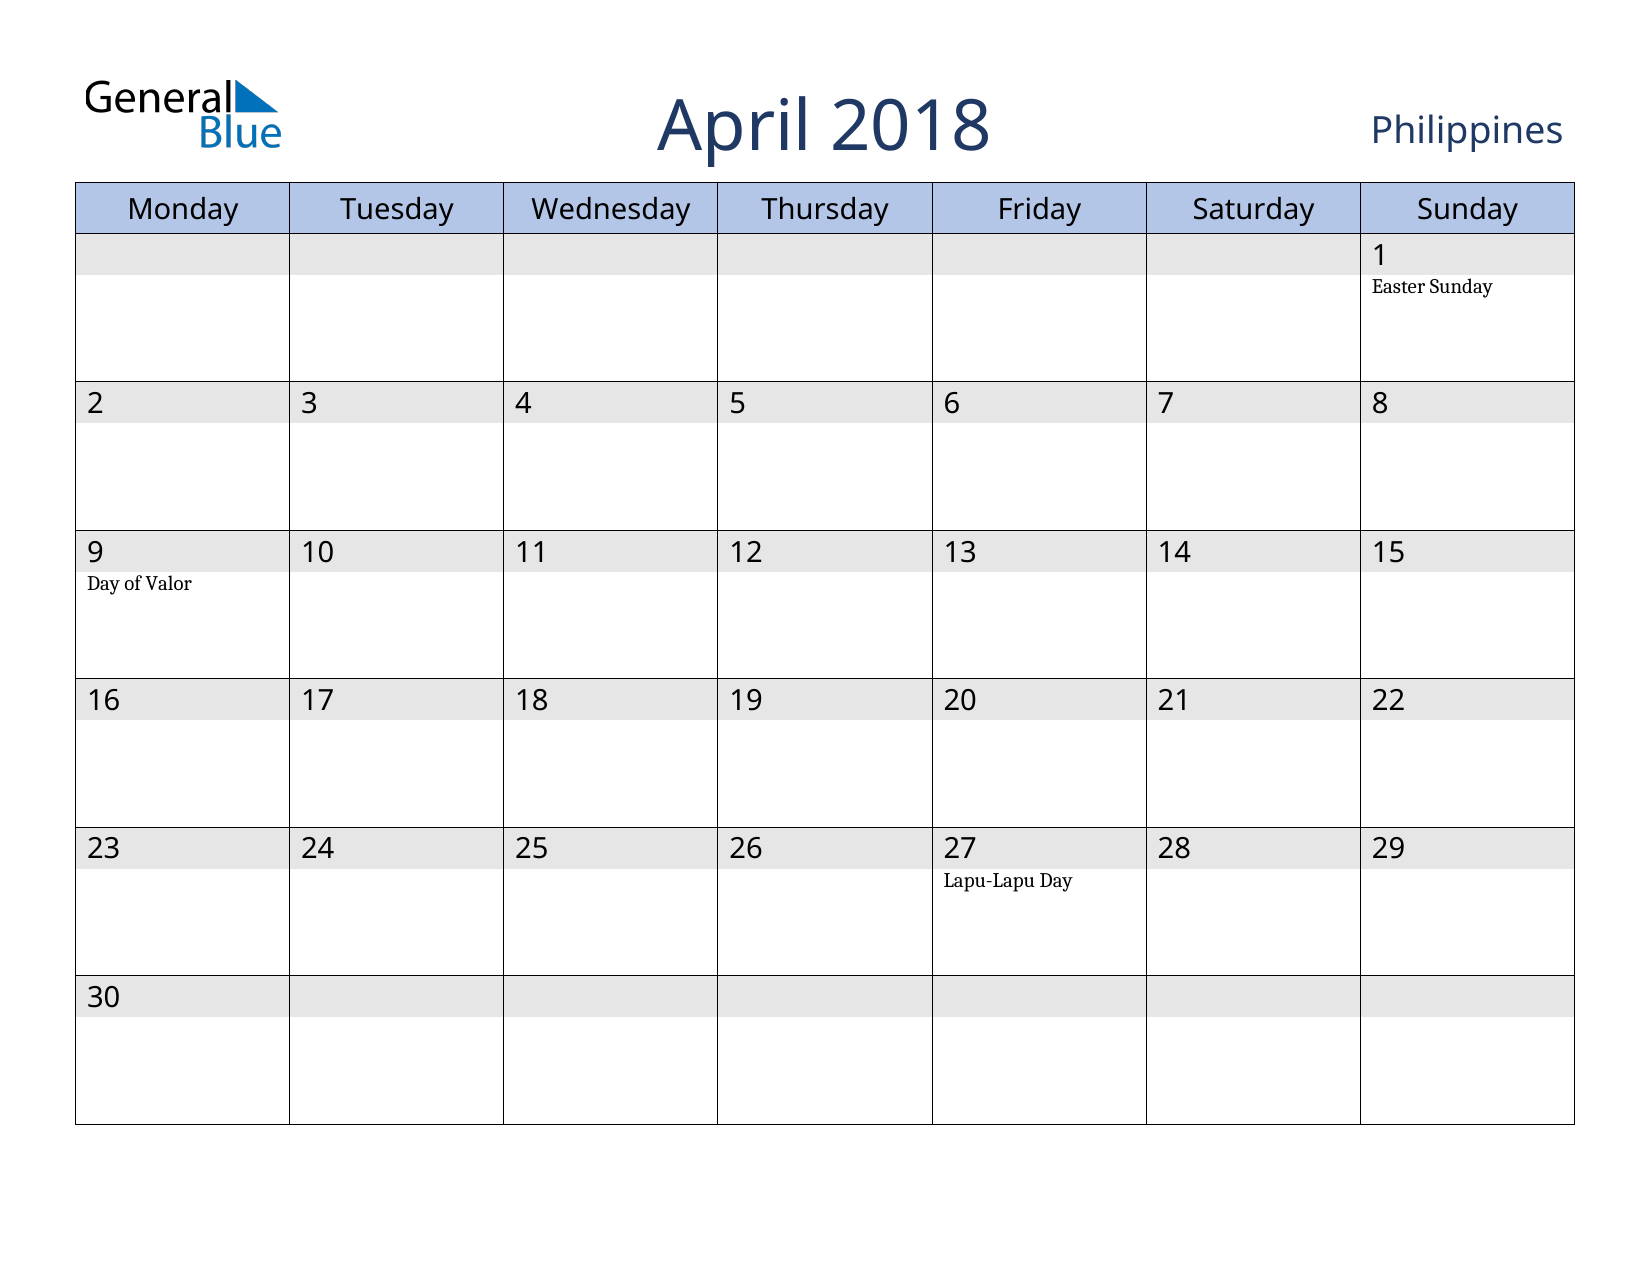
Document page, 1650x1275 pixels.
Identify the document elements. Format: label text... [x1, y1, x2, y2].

table_cell [1361, 869, 1574, 975]
table_cell [933, 976, 1146, 1017]
table_cell Lapu-Lapu Day [933, 869, 1146, 975]
table_cell 17 [290, 679, 503, 720]
table_cell [1147, 869, 1360, 975]
table_cell [933, 1017, 1146, 1123]
table_cell Monday [76, 183, 289, 233]
table_cell 25 [504, 828, 717, 869]
table_cell [290, 869, 503, 975]
table_cell 6 [933, 382, 1146, 423]
table_cell [718, 976, 932, 1017]
table_cell 13 [933, 531, 1146, 572]
table_cell [718, 869, 932, 975]
table_cell Day of Valor [76, 572, 289, 678]
table_cell [1361, 720, 1574, 827]
table_cell [290, 234, 503, 275]
table_cell [504, 1017, 717, 1123]
table_cell Tuesday [290, 183, 503, 233]
table_cell 18 [504, 679, 717, 720]
table_cell 23 [76, 828, 289, 869]
picture [86, 80, 281, 148]
table_cell [933, 720, 1146, 827]
table_cell [1147, 976, 1360, 1017]
table_cell 12 [718, 531, 932, 572]
table_cell [76, 275, 289, 381]
table_cell 15 [1361, 531, 1574, 572]
table_cell Friday [933, 183, 1146, 233]
table_cell 2 [76, 382, 289, 423]
table_cell 1 [1361, 234, 1574, 275]
table_cell 5 [718, 382, 932, 423]
table_cell Sunday [1361, 183, 1574, 233]
table_header Philippines [1146, 75, 1574, 182]
table_cell [76, 1017, 289, 1123]
table_cell [504, 869, 717, 975]
table_cell [504, 423, 717, 530]
table_cell [1147, 234, 1360, 275]
table_cell 19 [718, 679, 932, 720]
table_cell [290, 976, 503, 1017]
table_header April 2018 [504, 75, 1146, 182]
table_cell [718, 234, 932, 275]
table_cell [718, 423, 932, 530]
table_cell [290, 572, 503, 678]
table_cell 3 [290, 382, 503, 423]
table_cell [1361, 976, 1574, 1017]
table_cell [76, 720, 289, 827]
table_cell 21 [1147, 679, 1360, 720]
table_cell [1361, 423, 1574, 530]
table_cell [1147, 720, 1360, 827]
table_cell [290, 423, 503, 530]
table_cell [718, 720, 932, 827]
table_cell 11 [504, 531, 717, 572]
table_cell Saturday [1147, 183, 1360, 233]
table_cell [504, 275, 717, 381]
table_cell [290, 1017, 503, 1123]
table_cell 22 [1361, 679, 1574, 720]
table_cell [933, 572, 1146, 678]
table_cell Thursday [718, 183, 932, 233]
table_cell [1361, 1017, 1574, 1123]
table_cell 14 [1147, 531, 1360, 572]
table_cell 16 [76, 679, 289, 720]
table_cell 24 [290, 828, 503, 869]
table_cell [504, 976, 717, 1017]
table_cell 30 [76, 976, 289, 1017]
table_cell 4 [504, 382, 717, 423]
table_cell [504, 720, 717, 827]
table_cell [718, 275, 932, 381]
table_cell 9 [76, 531, 289, 572]
table_cell [504, 572, 717, 678]
table_cell [504, 234, 717, 275]
table_cell [290, 720, 503, 827]
table_cell 10 [290, 531, 503, 572]
table_cell [718, 572, 932, 678]
table_cell [1361, 572, 1574, 678]
table_cell [1147, 1017, 1360, 1123]
table_cell 27 [933, 828, 1146, 869]
table_cell [76, 423, 289, 530]
table_cell [1147, 275, 1360, 381]
table_cell [933, 423, 1146, 530]
table_cell [1147, 423, 1360, 530]
table_cell 28 [1147, 828, 1360, 869]
table_cell Wednesday [504, 183, 717, 233]
table_cell [933, 275, 1146, 381]
table_cell 29 [1361, 828, 1574, 869]
table_cell [933, 234, 1146, 275]
table_cell [718, 1017, 932, 1123]
table_cell [76, 234, 289, 275]
table_cell Easter Sunday [1361, 275, 1574, 381]
table_cell 26 [718, 828, 932, 869]
table_cell 20 [933, 679, 1146, 720]
table_cell 8 [1361, 382, 1574, 423]
table_cell [290, 275, 503, 381]
table_cell 7 [1147, 382, 1360, 423]
table_cell [76, 869, 289, 975]
table_cell [1147, 572, 1360, 678]
table_header [76, 75, 503, 182]
